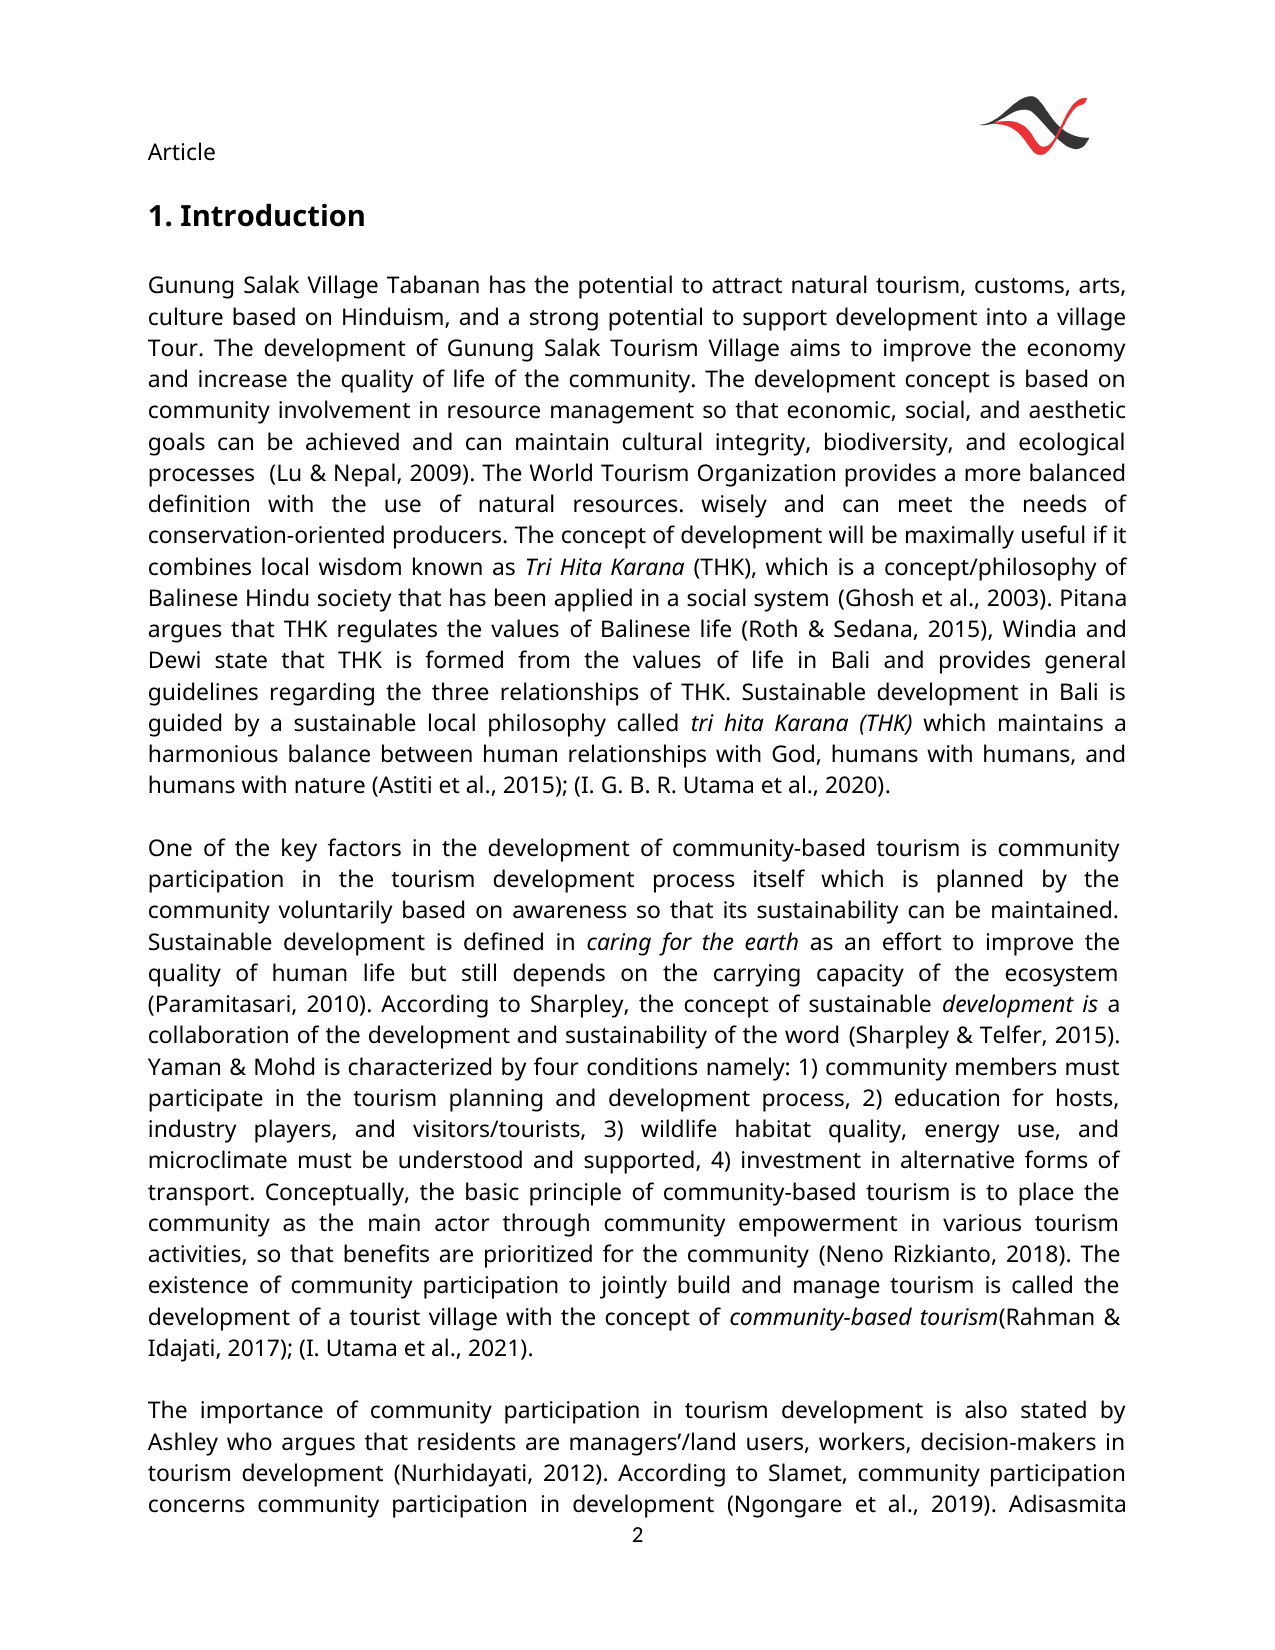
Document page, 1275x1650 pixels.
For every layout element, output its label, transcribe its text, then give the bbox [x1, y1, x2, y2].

picture [979, 96, 1092, 155]
text One of the key factors in the development of community-based tourism is community participation in the tourism development process itself which is planned by the community voluntarily based on awareness so that its sustainability can be maintained. Sustainable development is defined in caring for the earth as an effort to improve the quality of human life but still depends on the carrying capacity of the ecosystem (Paramitasari, 2010). According to Sharpley, the concept of sustainable development is a collaboration of the development and sustainability of the word (Sharpley & Telfer, 2015). Yaman & Mohd is characterized by four conditions namely: 1) community members must participate in the tourism planning and development process, 2) education for hosts, industry players, and visitors/tourists, 3) wildlife habitat quality, energy use, and microclimate must be understood and supported, 4) investment in alternative forms of transport. Conceptually, the basic principle of community-based tourism is to place the community as the main actor through community empowerment in various tourism activities, so that benefits are prioritized for the community (Neno Rizkianto, 2018). The existence of community participation to jointly build and manage tourism is called the development of a tourist village with the concept of community-based tourism(Rahman & Idajati, 2017); (I. Utama et al., 2021). [148, 832, 1120, 1363]
text Gunung Salak Village Tabanan has the potential to attract natural tourism, customs, arts, culture based on Hinduism, and a strong potential to support development into a village Tour. The development of Gunung Salak Tourism Village aims to improve the economy and increase the quality of life of the community. The development concept is based on community involvement in resource management so that economic, social, and aesthetic goals can be achieved and can maintain cultural integrity, biodiversity, and ecological processes (Lu & Nepal, 2009). The World Tourism Organization provides a more balanced definition with the use of natural resources. wisely and can meet the needs of conservation-oriented producers. The concept of development will be maximally useful if it combines local wisdom known as Tri Hita Karana (THK), which is a concept/philosophy of Balinese Hindu society that has been applied in a social system (Ghosh et al., 2003). Pitana argues that THK regulates the values ​​of Balinese life (Roth & Sedana, 2015), Windia and Dewi state that THK is formed from the values ​​of life in Bali and provides general guidelines regarding the three relationships of THK. Sustainable development in Bali is guided by a sustainable local philosophy called tri hita Karana (THK) which maintains a harmonious balance between human relationships with God, humans with humans, and humans with nature (Astiti et al., 2015); (I. G. B. R. Utama et al., 2020). [148, 269, 1127, 551]
text Gunung Salak Village Tabanan has the potential to attract natural tourism, customs, arts, culture based on Hinduism, and a strong potential to support development into a village Tour. The development of Gunung Salak Tourism Village aims to improve the economy and increase the quality of life of the community. The development concept is based on community involvement in resource management so that economic, social, and aesthetic goals can be achieved and can maintain cultural integrity, biodiversity, and ecological processes (Lu & Nepal, 2009). The World Tourism Organization provides a more balanced definition with the use of natural resources. wisely and can meet the needs of conservation-oriented producers. The concept of development will be maximally useful if it combines local wisdom known as Tri Hita Karana (THK), which is a concept/philosophy of Balinese Hindu society that has been applied in a social system (Ghosh et al., 2003). Pitana argues that THK regulates the values ​​of Balinese life (Roth & Sedana, 2015), Windia and Dewi state that THK is formed from the values ​​of life in Bali and provides general guidelines regarding the three relationships of THK. Sustainable development in Bali is guided by a sustainable local philosophy called tri hita Karana (THK) which maintains a harmonious balance between human relationships with God, humans with humans, and humans with nature (Astiti et al., 2015); (I. G. B. R. Utama et al., 2020). [148, 551, 1127, 801]
text 1. Introduction [148, 196, 1127, 235]
